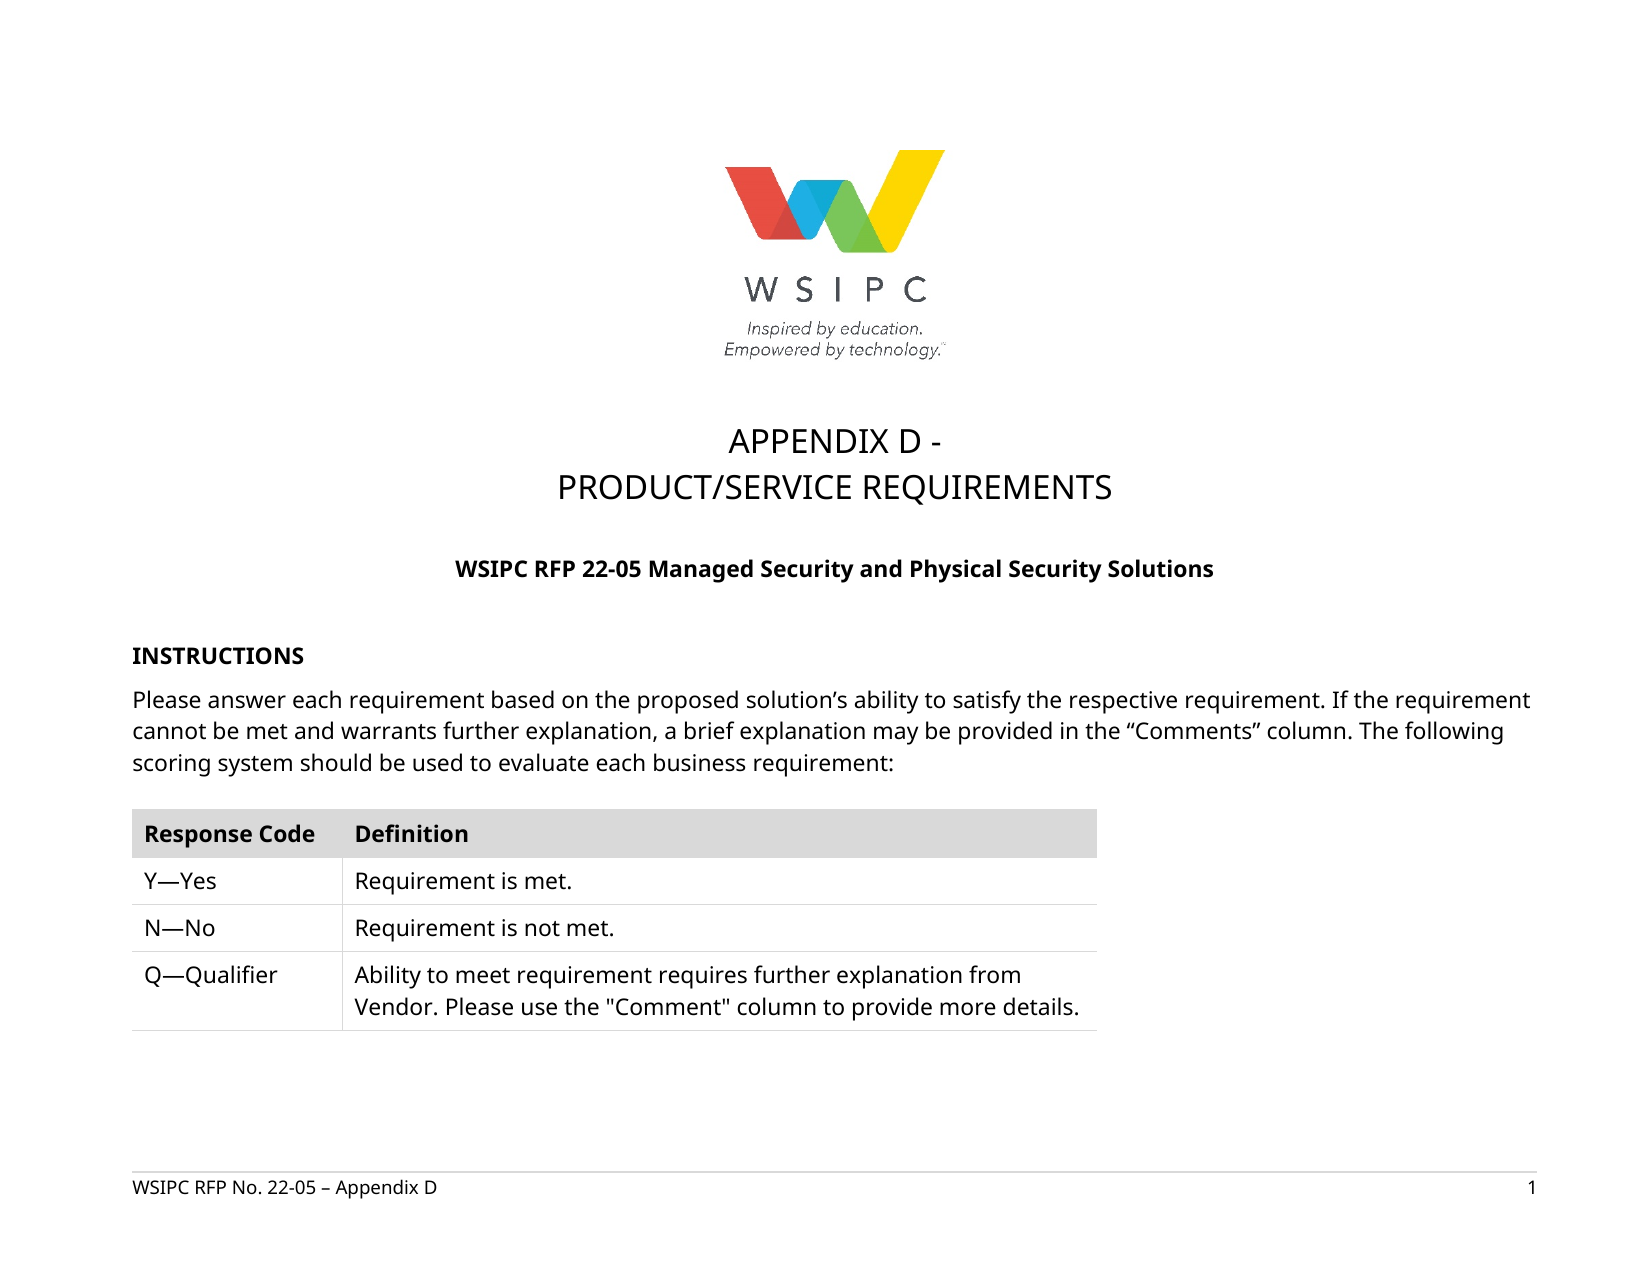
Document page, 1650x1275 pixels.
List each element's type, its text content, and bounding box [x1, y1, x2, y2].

text Please answer each requirement based on the proposed solution’s ability to satisfy the respective requirement. If the requirement cannot be met and warrants further explanation, a brief explanation may be provided in the “Comments” column. The following scoring system should be used to evaluate each business requirement: [132, 684, 1537, 778]
table_header Response Code [132, 810, 342, 856]
table_cell Requirement is met. [343, 858, 1097, 904]
table_cell N—No [132, 905, 342, 951]
table_cell Requirement is not met. [343, 905, 1097, 951]
table_cell Y—Yes [132, 858, 342, 904]
table_cell Q—Qualifier [132, 952, 342, 1029]
subtitle APPENDIX D - PRODUCT/SERVICE REQUIREMENTS [132, 418, 1537, 509]
table_cell Ability to meet requirement requires further explanation from Vendor. Please use the "Comment" column to provide more details. [343, 952, 1097, 1029]
text WSIPC RFP 22-05 Managed Security and Physical Security Solutions [132, 553, 1537, 584]
picture [712, 150, 958, 362]
subtitle INSTRUCTIONS [132, 640, 1537, 672]
table_header Definition [343, 810, 1097, 856]
